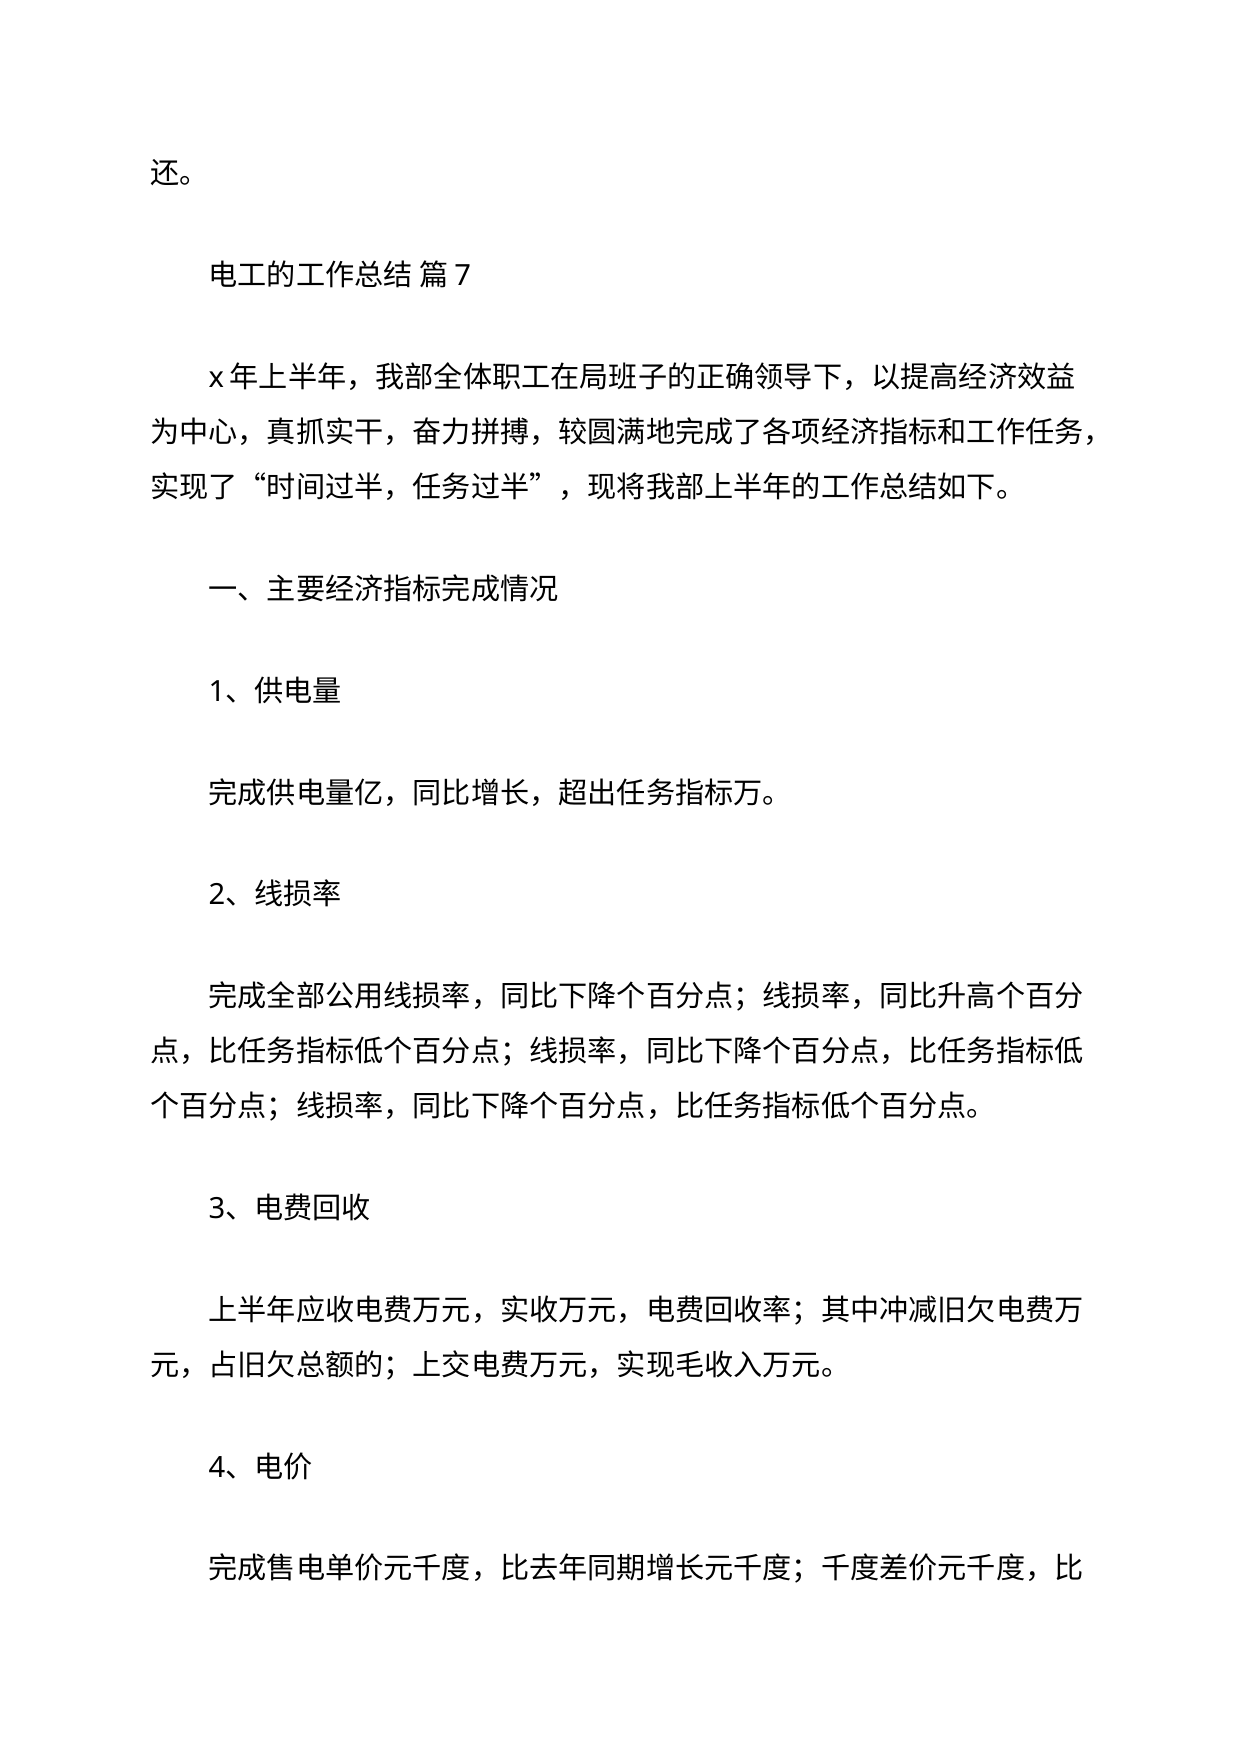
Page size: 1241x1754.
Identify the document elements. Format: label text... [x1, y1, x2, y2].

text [150, 1545, 1090, 1587]
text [150, 150, 1090, 192]
text 电工的工作总结 篇7 [150, 252, 1090, 294]
text 一、主要经济指标完成情况 [150, 565, 1090, 608]
text 3、电费回收 [150, 1184, 1090, 1227]
text 完成全部公用线损率，同比下降个百分点；线损率，同比升高个百分点，比任务指标低个百分点；线损率，同比下降个百分点，比任务指标低个百分点；线损率，同比下降个百分点，比任务指标低个百分点。 [150, 973, 1090, 1125]
text 2、线损率 [150, 871, 1090, 913]
text 完成供电量亿，同比增长，超出任务指标万。 [150, 769, 1090, 811]
text x年上半年，我部全体职工在局班子的正确领导下，以提高经济效益为中心，真抓实干，奋力拼搏，较圆满地完成了各项经济指标和工作任务，实现了“时间过半，任务过半”，现将我部上半年的工作总结如下。 [150, 354, 1090, 506]
text 上半年应收电费万元，实收万元，电费回收率；其中冲减旧欠电费万元，占旧欠总额的；上交电费万元，实现毛收入万元。 [150, 1286, 1090, 1384]
text 1、供电量 [150, 667, 1090, 709]
text 4、电价 [150, 1443, 1090, 1486]
